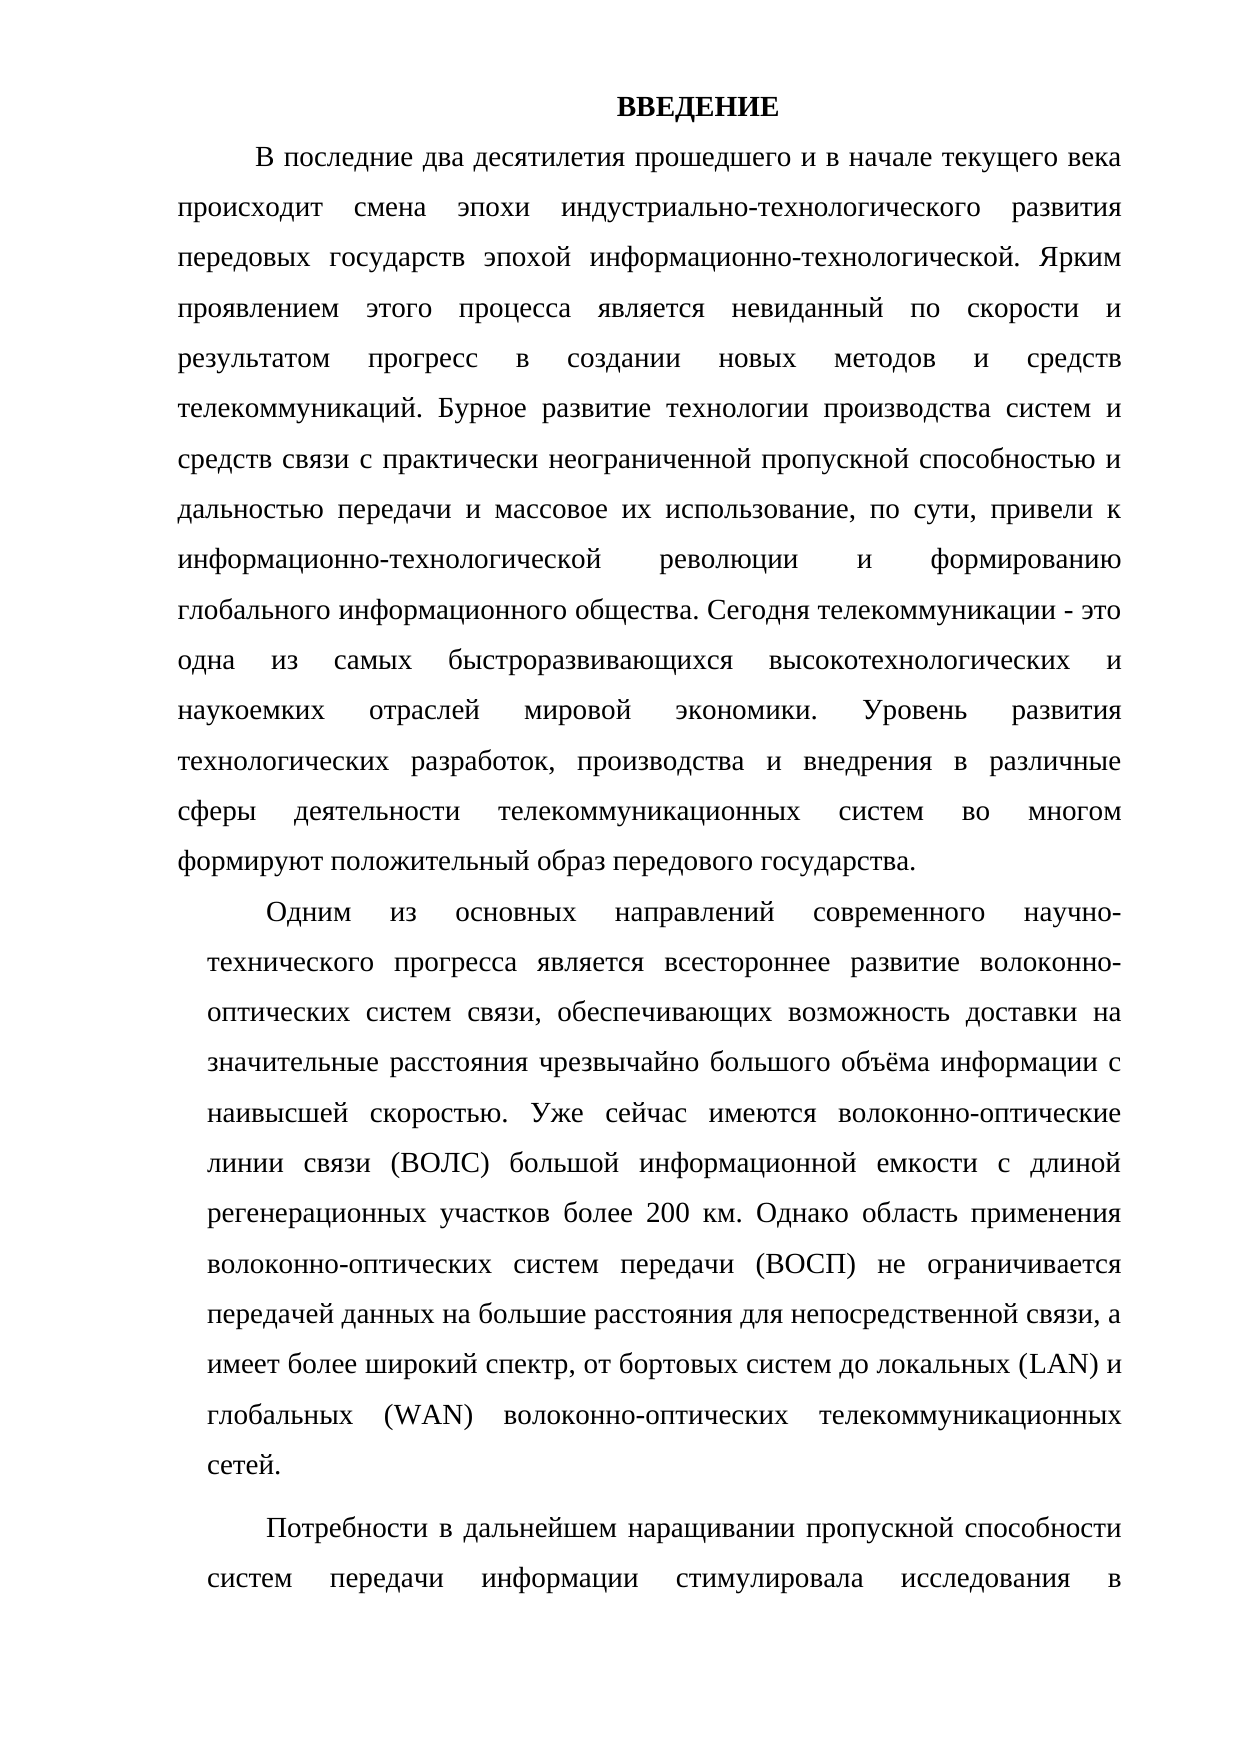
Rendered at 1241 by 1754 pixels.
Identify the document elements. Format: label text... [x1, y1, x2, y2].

text В последние два десятилетия прошедшего и в начале текущего века происходит смена эпохи индустриально-технологического развития передовых государств эпохой информационно-технологической. Ярким проявлением этого процесса является невиданный по скорости и результатом прогресс в создании новых методов и средств телекоммуникаций. Бурное развитие технологии производства систем и средств связи с практически неограниченной пропускной способностью и дальностью передачи и массовое их использование, по сути, привели к информационно-технологической революции и формированию глобального информационного общества. Сегодня телекоммуникации - это одна из самых быстроразвивающихся высокотехнологических и наукоемких отраслей мировой экономики. Уровень развития технологических разработок, производства и внедрения в различные сферы деятельности телекоммуникационных систем во многом формируют положительный образ передового государства. [177, 139, 1122, 877]
text Введение [244, 89, 1152, 122]
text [207, 1510, 1122, 1594]
text Одним из основных направлений современного научно-технического прогресса является всестороннее развитие волоконно-оптических систем связи, обеспечивающих возможность доставки на значительные расстояния чрезвычайно большого объёма информации с наивысшей скоростью. Уже сейчас имеются волоконно-оптические линии связи (ВОЛС) большой информационной емкости с длиной регенерационных участков более . Однако область применения волоконно-оптических систем передачи (ВОСП) не ограничивается передачей данных на большие расстояния для непосредственной связи, а имеет более широкий спектр, от бортовых систем до локальных (LAN) и глобальных (WAN) волоконно-оптических телекоммуникационных сетей. [207, 894, 1122, 1481]
